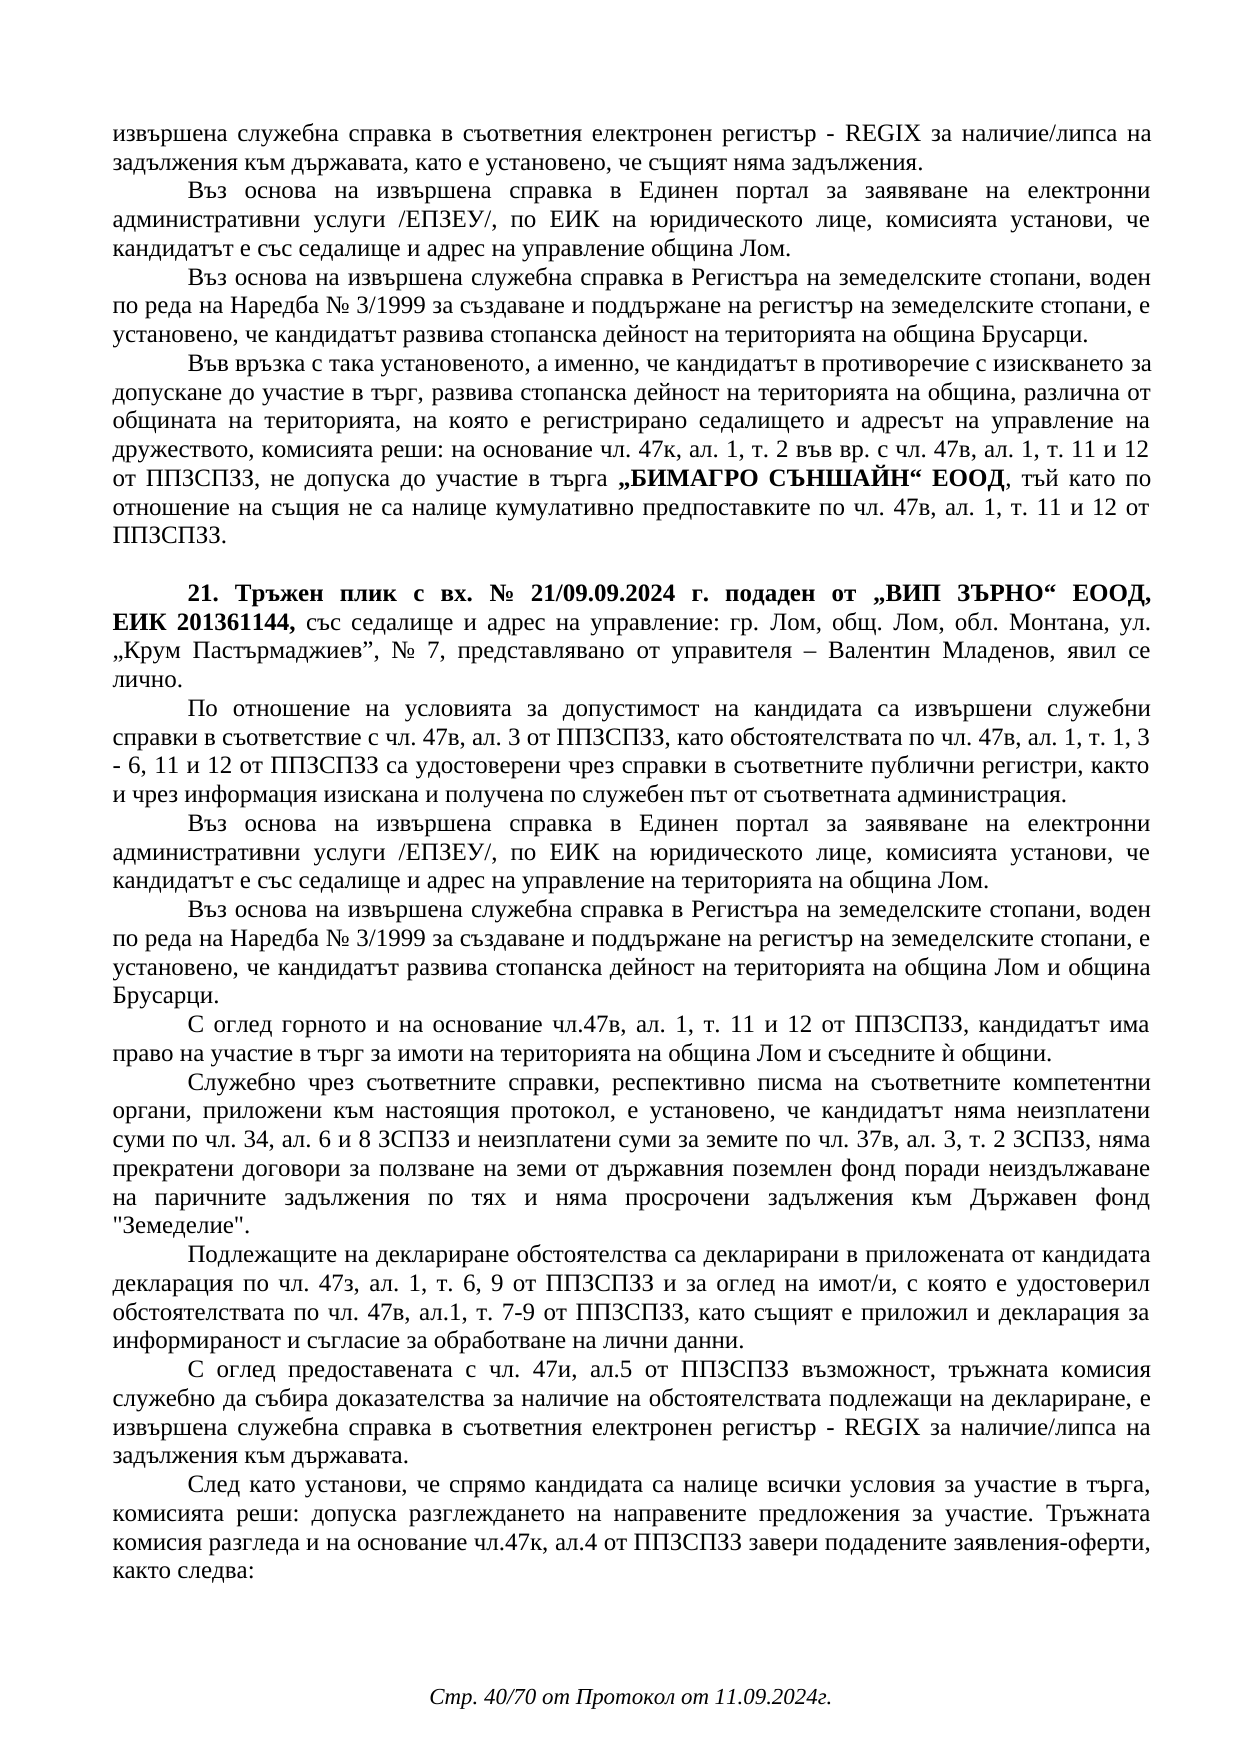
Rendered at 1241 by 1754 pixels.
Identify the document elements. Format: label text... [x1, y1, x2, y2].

text Служебно чрез съответните справки, респективно писма на съответните компетентни органи, приложени към настоящия протокол, е установено, че кандидатът няма неизплатени суми по чл. 34, ал. 6 и 8 ЗСПЗЗ и неизплатени суми за земите по чл. 37в, ал. 3, т. 2 ЗСПЗЗ, няма прекратени договори за ползване на земи от държавния поземлен фонд поради неиздължаване на паричните задължения по тях и няма просрочени задължения към Държавен фонд "Земеделие". [112, 1067, 1152, 1239]
text Въз основа на извършена служебна справка в Регистъра на земеделските стопани, воден по реда на Наредба № 3/1999 за създаване и поддържане на регистър на земеделските стопани, е установено, че кандидатът развива стопанска дейност на територията на община Брусарци. [112, 262, 1152, 348]
text По отношение на условията за допустимост на кандидата са извършени служебни справки в съответствие с чл. 47в, ал. 3 от ППЗСПЗЗ, като обстоятелствата по чл. 47в, ал. 1, т. 1, 3 - 6, 11 и 12 от ППЗСПЗЗ са удостоверени чрез справки в съответните публични регистри, както и чрез информация изискана и получена по служебен път от съответната администрация. [112, 693, 1152, 808]
text Въз основа на извършена служебна справка в Регистъра на земеделските стопани, воден по реда на Наредба № 3/1999 за създаване и поддържане на регистър на земеделските стопани, е установено, че кандидатът развива стопанска дейност на територията на община Лом и община Брусарци. [112, 894, 1152, 1009]
text Подлежащите на деклариране обстоятелства са декларирани в приложената от кандидата декларация по чл. 47з, ал. 1, т. 6, 9 от ППЗСПЗЗ и за оглед на имот/и, с която е удостоверил обстоятелствата по чл. 47в, ал.1, т. 7-9 от ППЗСПЗЗ, като същият е приложил и декларация за информираност и съгласие за обработване на лични данни. [112, 1239, 1152, 1354]
text С оглед предоставената с чл. 47и, ал.5 от ППЗСПЗЗ възможност, тръжната комисия служебно да събира доказателства за наличие на обстоятелствата подлежащи на деклариране, е извършена служебна справка в съответния електронен регистър - REGIX за наличие/липса на задължения към държавата. [112, 1354, 1152, 1469]
text Въз основа на извършена справка в Единен портал за заявяване на електронни административни услуги /ЕПЗЕУ/, по ЕИК на юридическото лице, комисията установи, че кандидатът е със седалище и адрес на управление на територията на община Лом. [112, 808, 1152, 894]
text Във връзка с така установеното, а именно, че кандидатът в противоречие с изискването за допускане до участие в търг, развива стопанска дейност на територията на община, различна от общината на територията, на която е регистрирано седалището и адресът на управление на дружеството, комисията реши: на основание чл. 47к, ал. 1, т. 2 във вр. с чл. 47в, ал. 1, т. 11 и 12 от ППЗСПЗЗ, не допуска до участие в търга „БИМАГРО СЪНШАЙН“ ЕООД, тъй като по отношение на същия не са налице кумулативно предпоставките по чл. 47в, ал. 1, т. 11 и 12 от ППЗСПЗЗ. [112, 348, 1152, 549]
text След като установи, че спрямо кандидата са налице всички условия за участие в търга, комисията реши: допуска разглеждането на направените предложения за участие. Тръжната комисия разгледа и на основание чл.47к, ал.4 от ППЗСПЗЗ завери подадените заявления-оферти, както следва: [112, 1469, 1152, 1584]
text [112, 118, 1152, 176]
text С оглед горното и на основание чл.47в, ал. 1, т. 11 и 12 от ППЗСПЗЗ, кандидатът има право на участие в търг за имоти на територията на община Лом и съседните ѝ общини. [112, 1009, 1152, 1067]
text 21. Тръжен плик с вх. № 21/09.09.2024 г. подаден от „ВИП ЗЪРНО“ ЕООД, ЕИК 201361144, със седалище и адрес на управление: гр. Лом, общ. Лом, обл. Монтана, ул. „Крум Пастърмаджиев”, № 7, представлявано от управителя – Валентин Младенов, явил се лично. [112, 578, 1152, 693]
text Въз основа на извършена справка в Единен портал за заявяване на електронни административни услуги /ЕПЗЕУ/, по ЕИК на юридическото лице, комисията установи, че кандидатът е със седалище и адрес на управление община Лом. [112, 176, 1152, 262]
